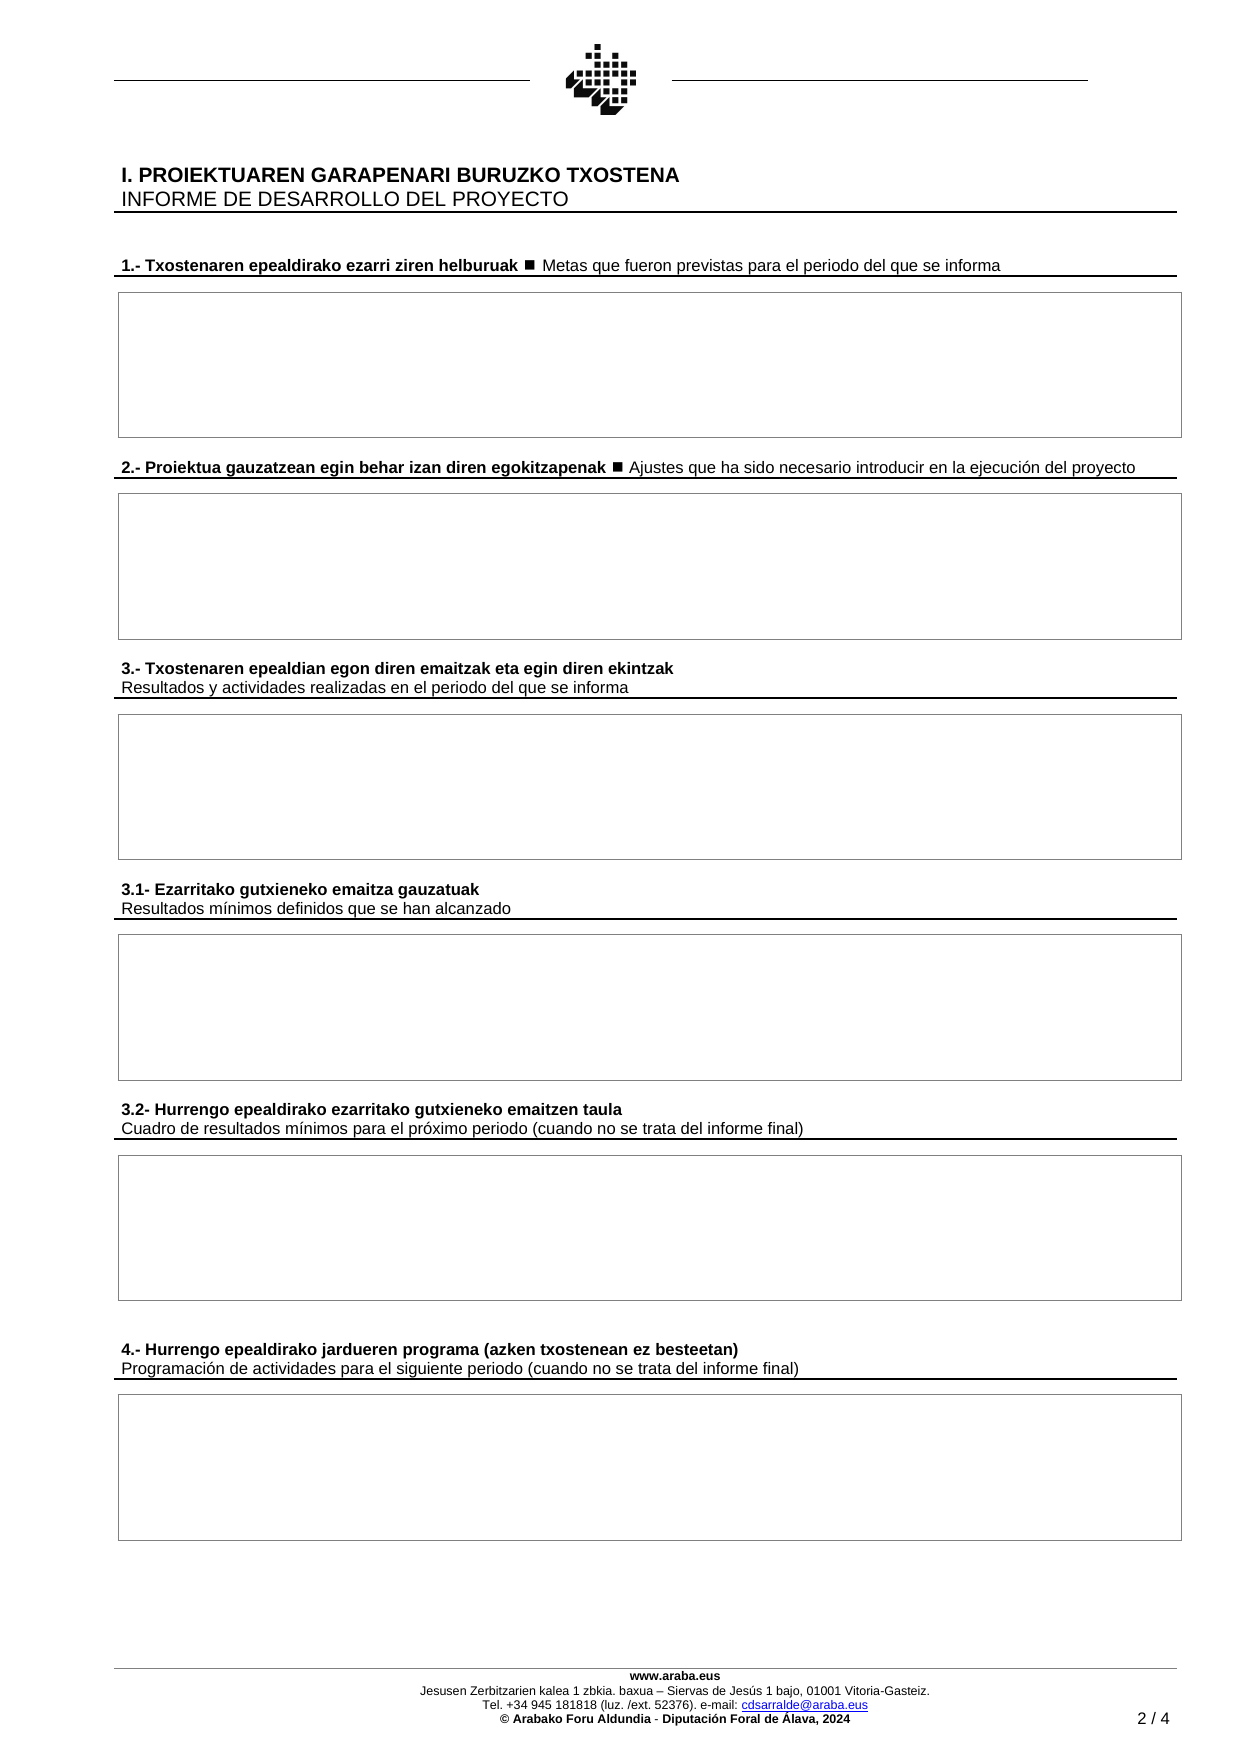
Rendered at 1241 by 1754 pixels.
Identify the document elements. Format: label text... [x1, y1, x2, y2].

table_header [119, 494, 1181, 639]
table_header 1.- Txostenaren epealdirako ezarri ziren helburuak Metas que fueron previstas para el periodo del que se informa [114, 256, 1177, 275]
table_header [119, 1395, 1181, 1540]
table_header 3.1- Ezarritako gutxieneko emaitza gauzatuak Resultados mínimos definidos que se han alcanzado [114, 879, 1177, 918]
table_header 3.2- Hurrengo epealdirako ezarritako gutxieneko emaitzen taula Cuadro de resultados mínimos para el próximo periodo (cuando no se trata del informe final) [114, 1100, 1177, 1138]
table_header 2.- Proiektua gauzatzean egin behar izan diren egokitzapenak Ajustes que ha sido necesario introducir en la ejecución del proyecto [114, 458, 1177, 477]
table_header 4.- Hurrengo epealdirako jardueren programa (azken txostenean ez besteetan) Programación de actividades para el siguiente periodo (cuando no se trata del informe final) [114, 1340, 1177, 1378]
picture [565, 44, 636, 115]
table_header [119, 1156, 1181, 1300]
table_header I. PROIEKTUAREN GARAPENARI BURUZKO TXOSTENA INFORME DE DESARROLLO DEL PROYECTO [114, 163, 1177, 211]
table_header 3.- Txostenaren epealdian egon diren emaitzak eta egin diren ekintzak Resultados y actividades realizadas en el periodo del que se informa [114, 659, 1177, 697]
table_header [119, 935, 1181, 1080]
table_header [119, 715, 1181, 859]
table_header [119, 293, 1181, 437]
